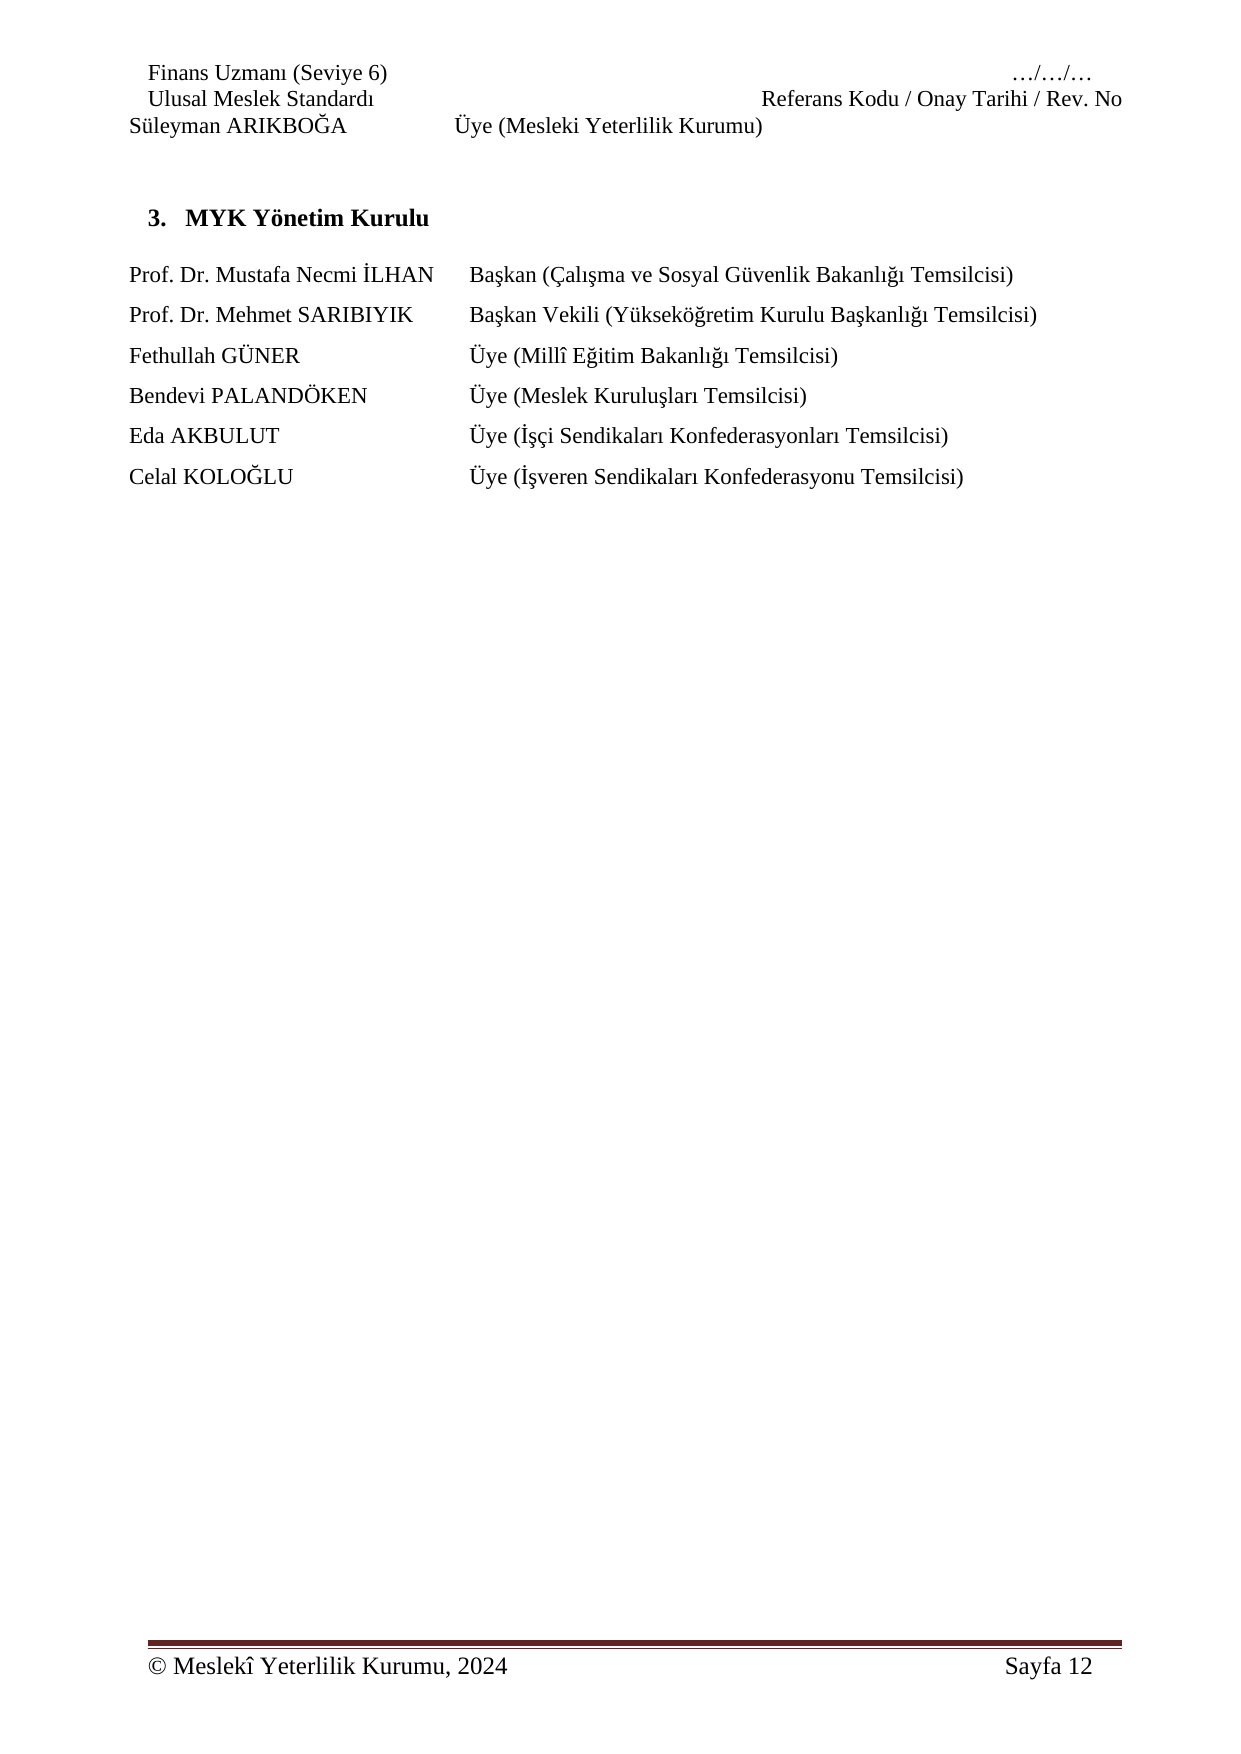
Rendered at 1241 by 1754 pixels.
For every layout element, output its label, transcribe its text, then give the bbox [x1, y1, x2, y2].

table_header Prof. Dr. Mustafa Necmi İLHAN [118, 261, 458, 301]
table_cell Başkan Vekili (Yükseköğretim Kurulu Başkanlığı Temsilcisi) [458, 301, 1124, 342]
table_cell Prof. Dr. Mehmet SARIBIYIK [118, 301, 458, 342]
table_cell Süleyman ARIKBOĞA [118, 112, 443, 149]
table_cell Bendevi PALANDÖKEN [118, 382, 458, 422]
table_cell Eda AKBULUT [118, 423, 458, 463]
table_cell Üye (İşveren Sendikaları Konfederasyonu Temsilcisi) [458, 463, 1124, 503]
list MYK Yönetim Kurulu [148, 203, 1113, 232]
table_cell Üye (Mesleki Yeterlilik Kurumu) [443, 112, 1098, 149]
table_cell Celal KOLOĞLU [118, 463, 458, 503]
table_cell Üye (Millî Eğitim Bakanlığı Temsilcisi) [458, 342, 1124, 382]
table_cell Üye (İşçi Sendikaları Konfederasyonları Temsilcisi) [458, 423, 1124, 463]
table_cell Üye (Meslek Kuruluşları Temsilcisi) [458, 382, 1124, 422]
table_cell Fethullah GÜNER [118, 342, 458, 382]
table_header Başkan (Çalışma ve Sosyal Güvenlik Bakanlığı Temsilcisi) [458, 261, 1124, 301]
